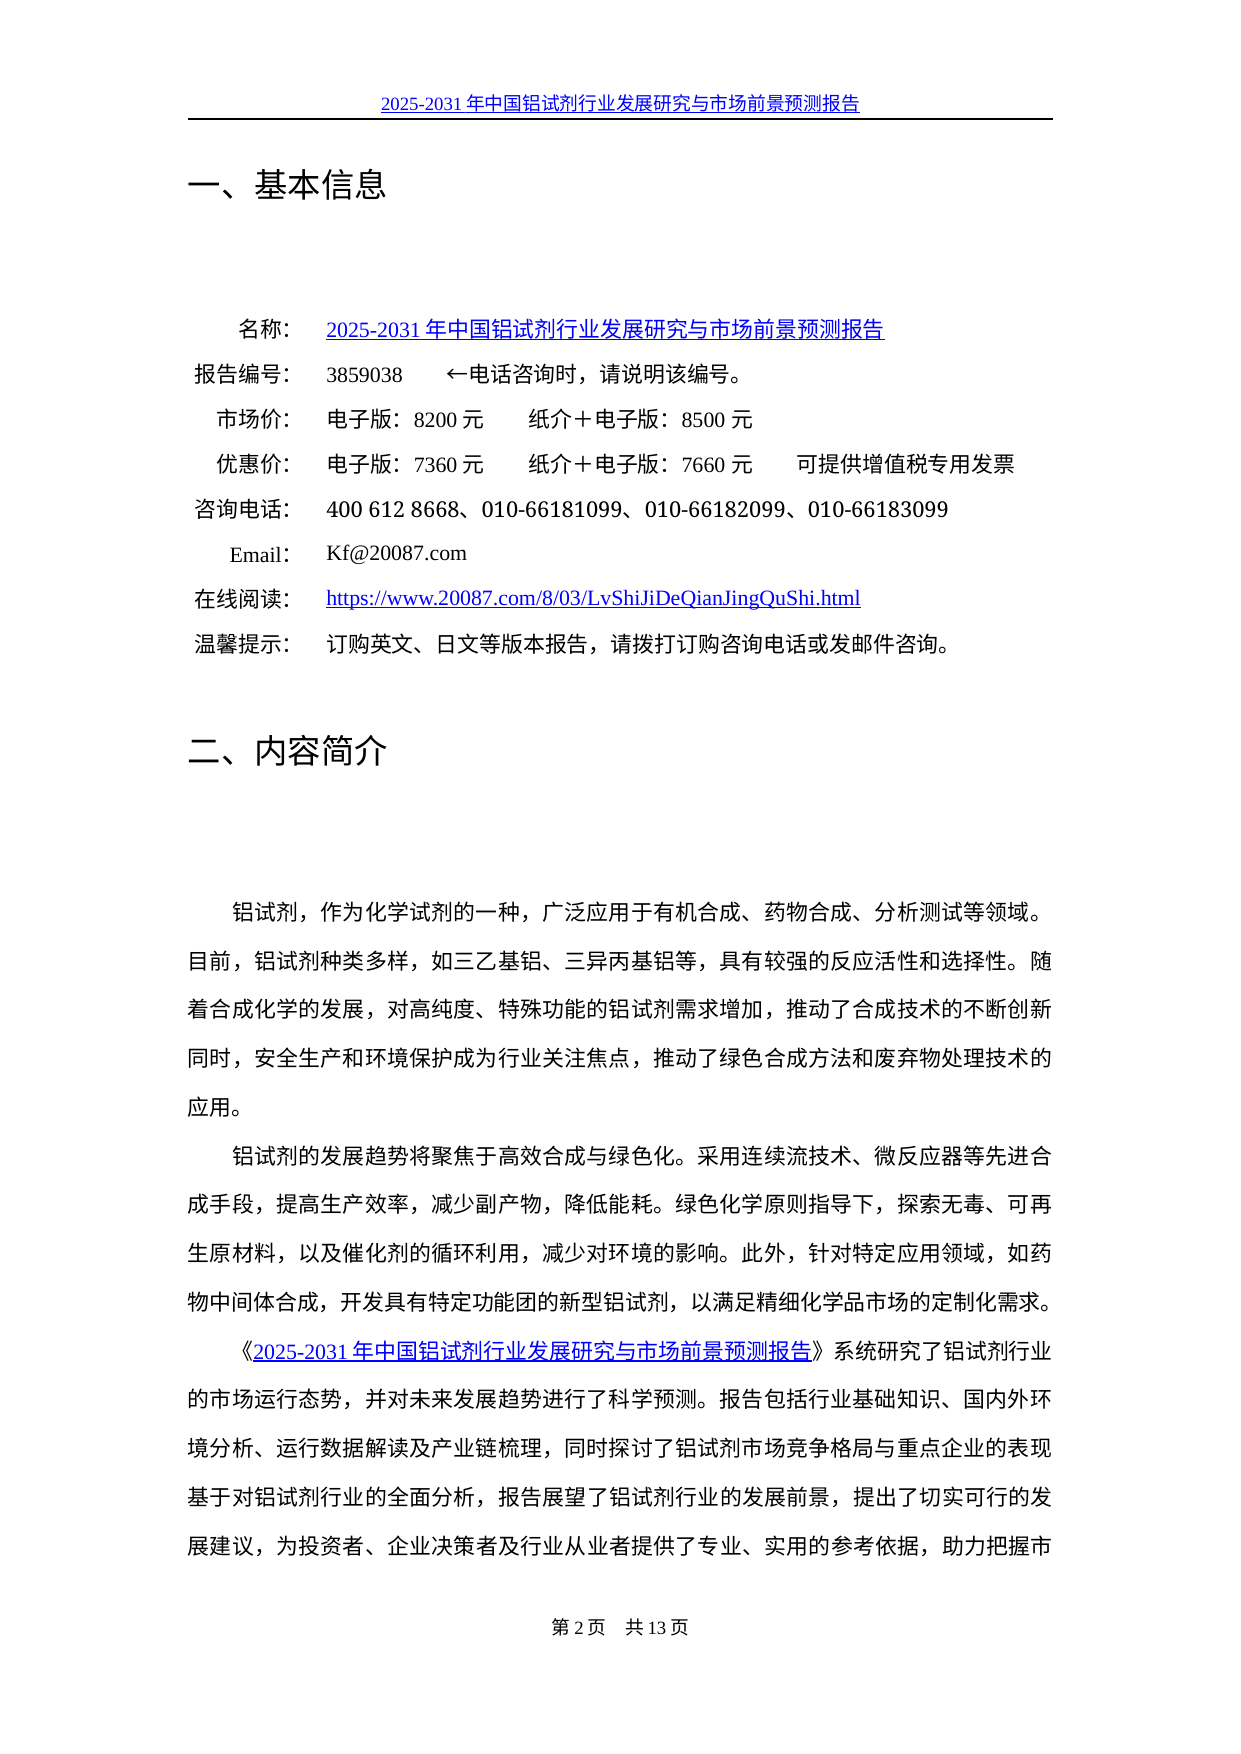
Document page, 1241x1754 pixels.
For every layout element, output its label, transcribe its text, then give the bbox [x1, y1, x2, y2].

table_cell 优惠价： [167, 447, 315, 492]
table_cell 市场价： [167, 402, 315, 447]
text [187, 894, 1053, 1561]
table_cell [315, 582, 1073, 627]
table_cell 3859038 ←电话咨询时，请说明该编号。 [315, 357, 1073, 402]
table_cell 温馨提示： [167, 627, 315, 672]
table_header 名称： [167, 312, 315, 357]
table_cell 电子版：8200 元 纸介＋电子版：8500 元 [315, 402, 1073, 447]
table_cell 报告编号： [167, 357, 315, 402]
table_cell 咨询电话： [167, 492, 315, 537]
table_cell 在线阅读： [167, 582, 315, 627]
title 一、基本信息 [187, 150, 1053, 215]
table_cell 400 612 8668、010-66181099、010-66182099、010-66183099 [315, 492, 1073, 537]
table_cell 订购英文、日文等版本报告，请拨打订购咨询电话或发邮件咨询。 [315, 627, 1073, 672]
table_cell Email： [167, 537, 315, 582]
table_header 2025-2031年中国铝试剂行业发展研究与市场前景预测报告 [315, 312, 1073, 357]
table_cell 电子版：7360 元 纸介＋电子版：7660 元 可提供增值税专用发票 [315, 447, 1073, 492]
table_cell Kf@20087.com [315, 537, 1073, 582]
title 二、内容简介 [187, 717, 1053, 782]
